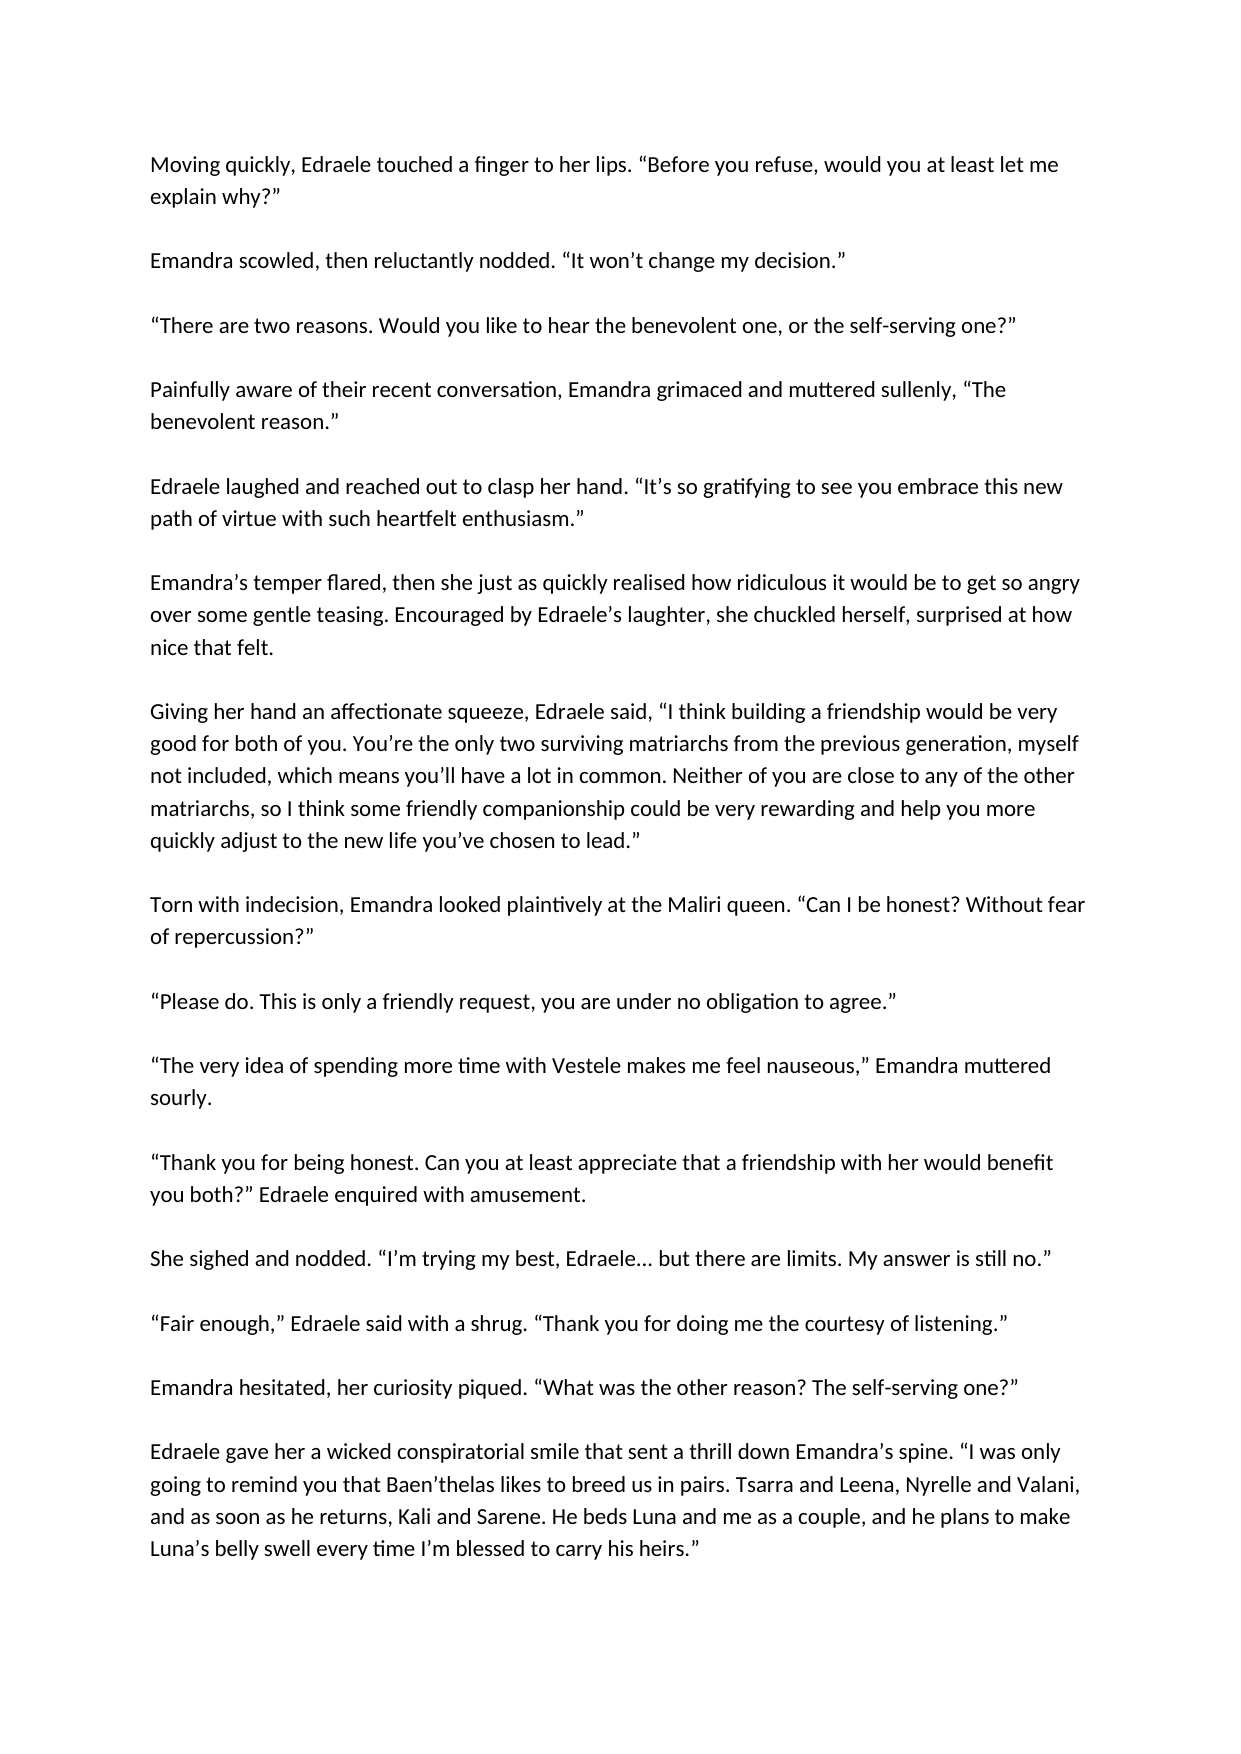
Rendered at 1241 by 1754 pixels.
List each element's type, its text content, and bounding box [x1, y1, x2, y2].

text Edraele laughed and reached out to clasp her hand. “It’s so gratifying to see you embrace this new path of virtue with such heartfelt enthusiasm.” [150, 472, 1090, 532]
text “Fair enough,” Edraele said with a shrug. “Thank you for doing me the courtesy of listening.” [150, 1309, 1090, 1337]
text “There are two reasons. Would you like to hear the benevolent one, or the self-serving one?” [150, 311, 1090, 339]
text Emandra’s temper flared, then she just as quickly realised how ridiculous it would be to get so angry over some gentle teasing. Encouraged by Edraele’s laughter, she chuckled herself, surprised at how nice that felt. [150, 568, 1090, 661]
text Emandra scowled, then reluctantly nodded. “It won’t change my decision.” [150, 247, 1090, 274]
text Emandra hesitated, her curiosity piqued. “What was the other reason? The self-serving one?” [150, 1373, 1090, 1401]
text Torn with indecision, Emandra looked plaintively at the Maliri queen. “Can I be honest? Without fear of repercussion?” [150, 890, 1090, 951]
text “Thank you for being honest. Can you at least appreciate that a friendship with her would benefit you both?” Edraele enquired with amusement. [150, 1148, 1090, 1208]
text “Please do. This is only a friendly request, you are under no obligation to agree.” [150, 987, 1090, 1015]
text She sighed and nodded. “I’m trying my best, Edraele... but there are limits. My answer is still no.” [150, 1244, 1090, 1272]
text Painfully aware of their recent conversation, Emandra grimaced and muttered sullenly, “The benevolent reason.” [150, 375, 1090, 436]
text Giving her hand an affectionate squeeze, Edraele said, “I think building a friendship would be very good for both of you. You’re the only two surviving matriarchs from the previous generation, myself not included, which means you’ll have a lot in common. Neither of you are close to any of the other matriarchs, so I think some friendly companionship could be very rewarding and help you more quickly adjust to the new life you’ve chosen to lead.” [150, 697, 1090, 854]
text Moving quickly, Edraele touched a finger to her lips. “Before you refuse, would you at least let me explain why?” [150, 150, 1090, 210]
text “The very idea of spending more time with Vestele makes me feel nauseous,” Emandra muttered sourly. [150, 1051, 1090, 1111]
text Edraele gave her a wicked conspiratorial smile that sent a thrill down Emandra’s spine. “I was only going to remind you that Baen’thelas likes to breed us in pairs. Tsarra and Leena, Nyrelle and Valani, and as soon as he returns, Kali and Sarene. He beds Luna and me as a couple, and he plans to make Luna’s belly swell every time I’m blessed to carry his heirs.” [150, 1437, 1090, 1562]
